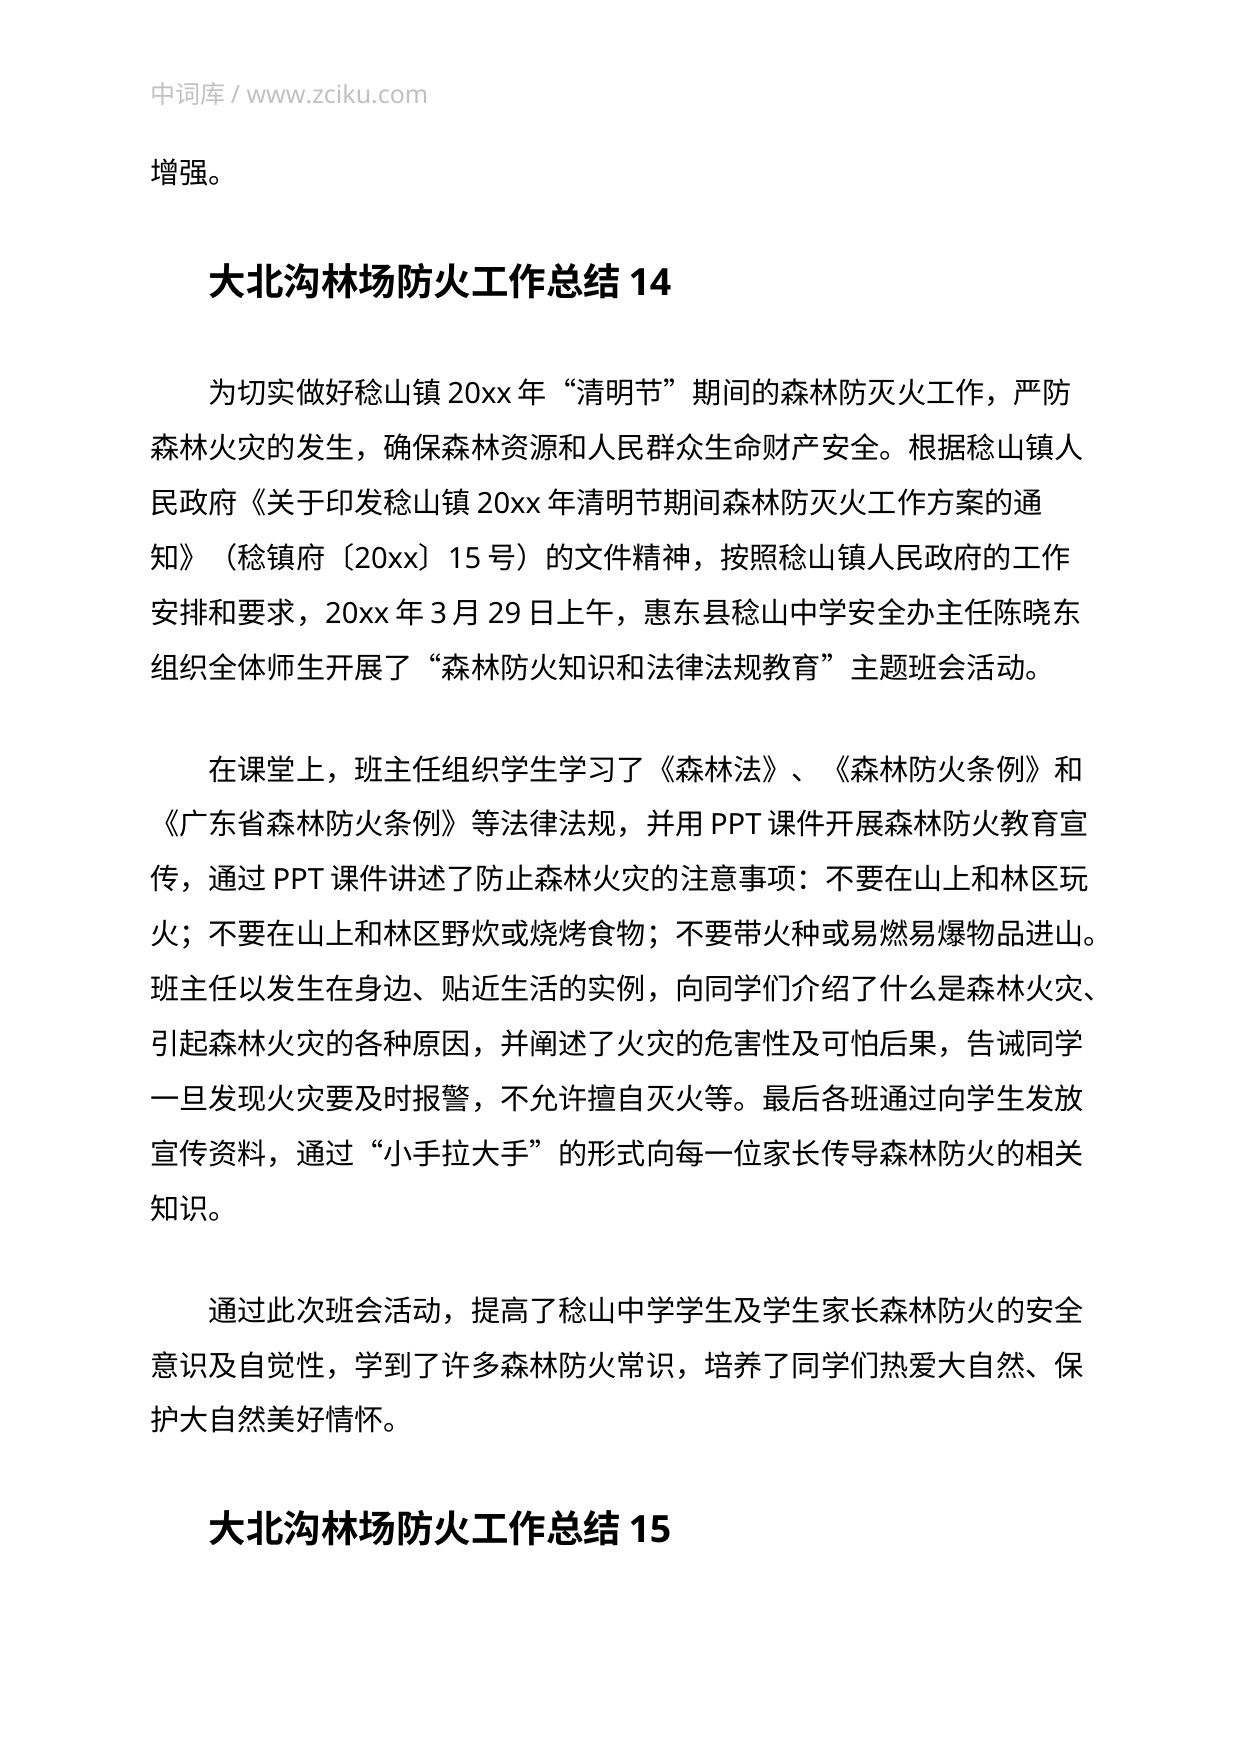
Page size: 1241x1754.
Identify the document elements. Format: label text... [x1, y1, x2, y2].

text 通过此次班会活动，提高了稔山中学学生及学生家长森林防火的安全意识及自觉性，学到了许多森林防火常识，培养了同学们热爱大自然、保护大自然美好情怀。 [150, 1287, 1090, 1439]
text 大北沟林场防火工作总结14 [150, 252, 1090, 306]
text 大北沟林场防火工作总结15 [150, 1499, 1090, 1553]
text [150, 150, 1090, 192]
text 在课堂上，班主任组织学生学习了《森林法》、《森林防火条例》和《广东省森林防火条例》等法律法规，并用PPT课件开展森林防火教育宣传，通过PPT课件讲述了防止森林火灾的注意事项：不要在山上和林区玩火；不要在山上和林区野炊或烧烤食物；不要带火种或易燃易爆物品进山。班主任以发生在身边、贴近生活的实例，向同学们介绍了什么是森林火灾、引起森林火灾的各种原因，并阐述了火灾的危害性及可怕后果，告诫同学一旦发现火灾要及时报警，不允许擅自灭火等。最后各班通过向学生发放宣传资料，通过“小手拉大手”的形式向每一位家长传导森林防火的相关知识。 [150, 746, 1090, 1228]
text 为切实做好稔山镇20xx年“清明节”期间的森林防灭火工作，严防森林火灾的发生，确保森林资源和人民群众生命财产安全。根据稔山镇人民政府《关于印发稔山镇20xx年清明节期间森林防灭火工作方案的通知》（稔镇府〔20xx〕15号）的文件精神，按照稔山镇人民政府的工作安排和要求，20xx年3月29日上午，惠东县稔山中学安全办主任陈晓东组织全体师生开展了“森林防火知识和法律法规教育”主题班会活动。 [150, 369, 1090, 687]
